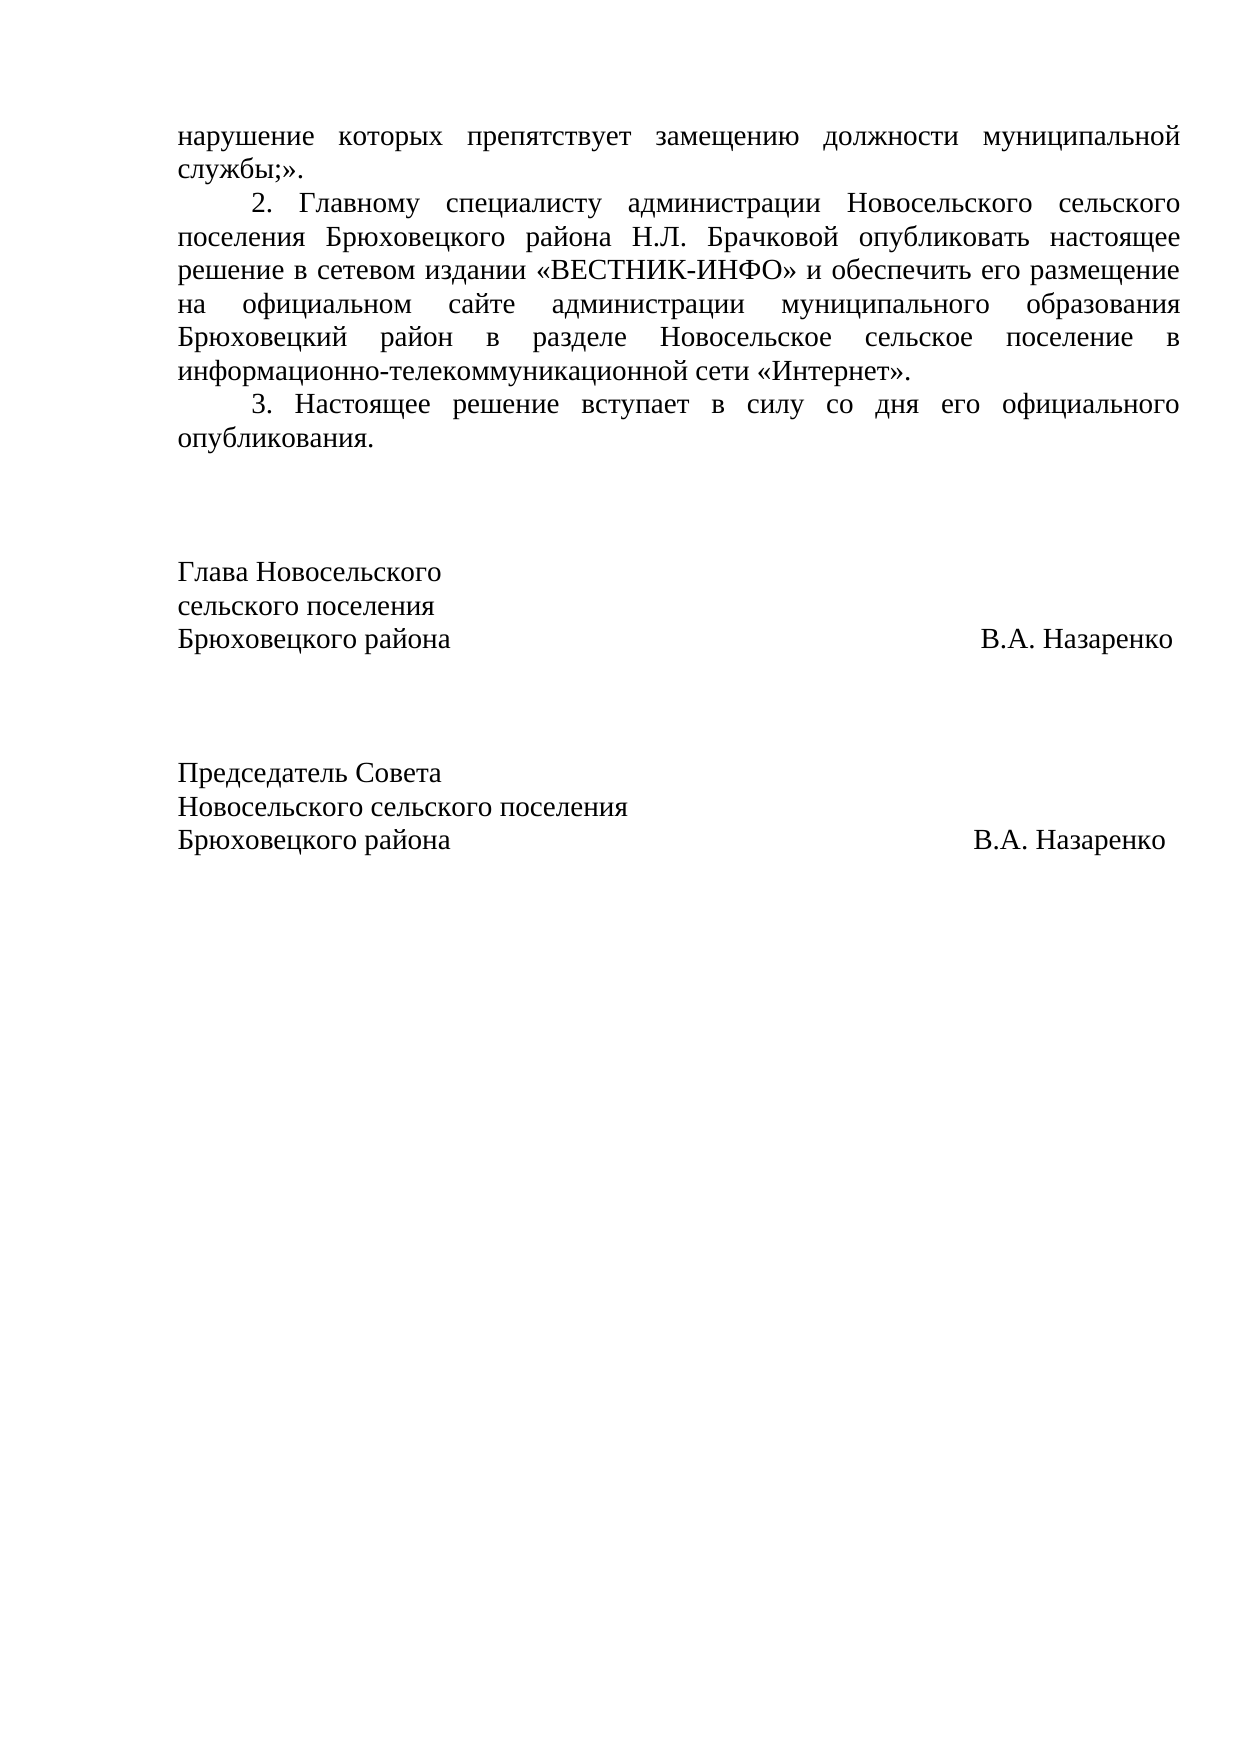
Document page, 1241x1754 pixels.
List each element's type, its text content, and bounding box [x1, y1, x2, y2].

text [177, 118, 1181, 185]
text Брюховецкого района В.А. Назаренко [177, 822, 1181, 856]
text Глава Новосельского [177, 554, 1181, 588]
text сельского поселения [177, 588, 1181, 621]
text 3. Настоящее решение вступает в силу со дня его официального опубликования. [177, 386, 1181, 453]
text Брюховецкого района В.А. Назаренко [177, 621, 1181, 655]
text Новосельского сельского поселения [177, 789, 1181, 822]
text 2. Главному специалисту администрации Новосельского сельского поселения Брюховецкого района Н.Л. Брачковой опубликовать настоящее решение в сетевом издании «ВЕСТНИК-ИНФО» и обеспечить его размещение на официальном сайте администрации муниципального образования Брюховецкий район в разделе Новосельское сельское поселение в информационно-телекоммуникационной сети «Интернет». [177, 185, 1181, 386]
text Председатель Совета [177, 755, 1181, 789]
